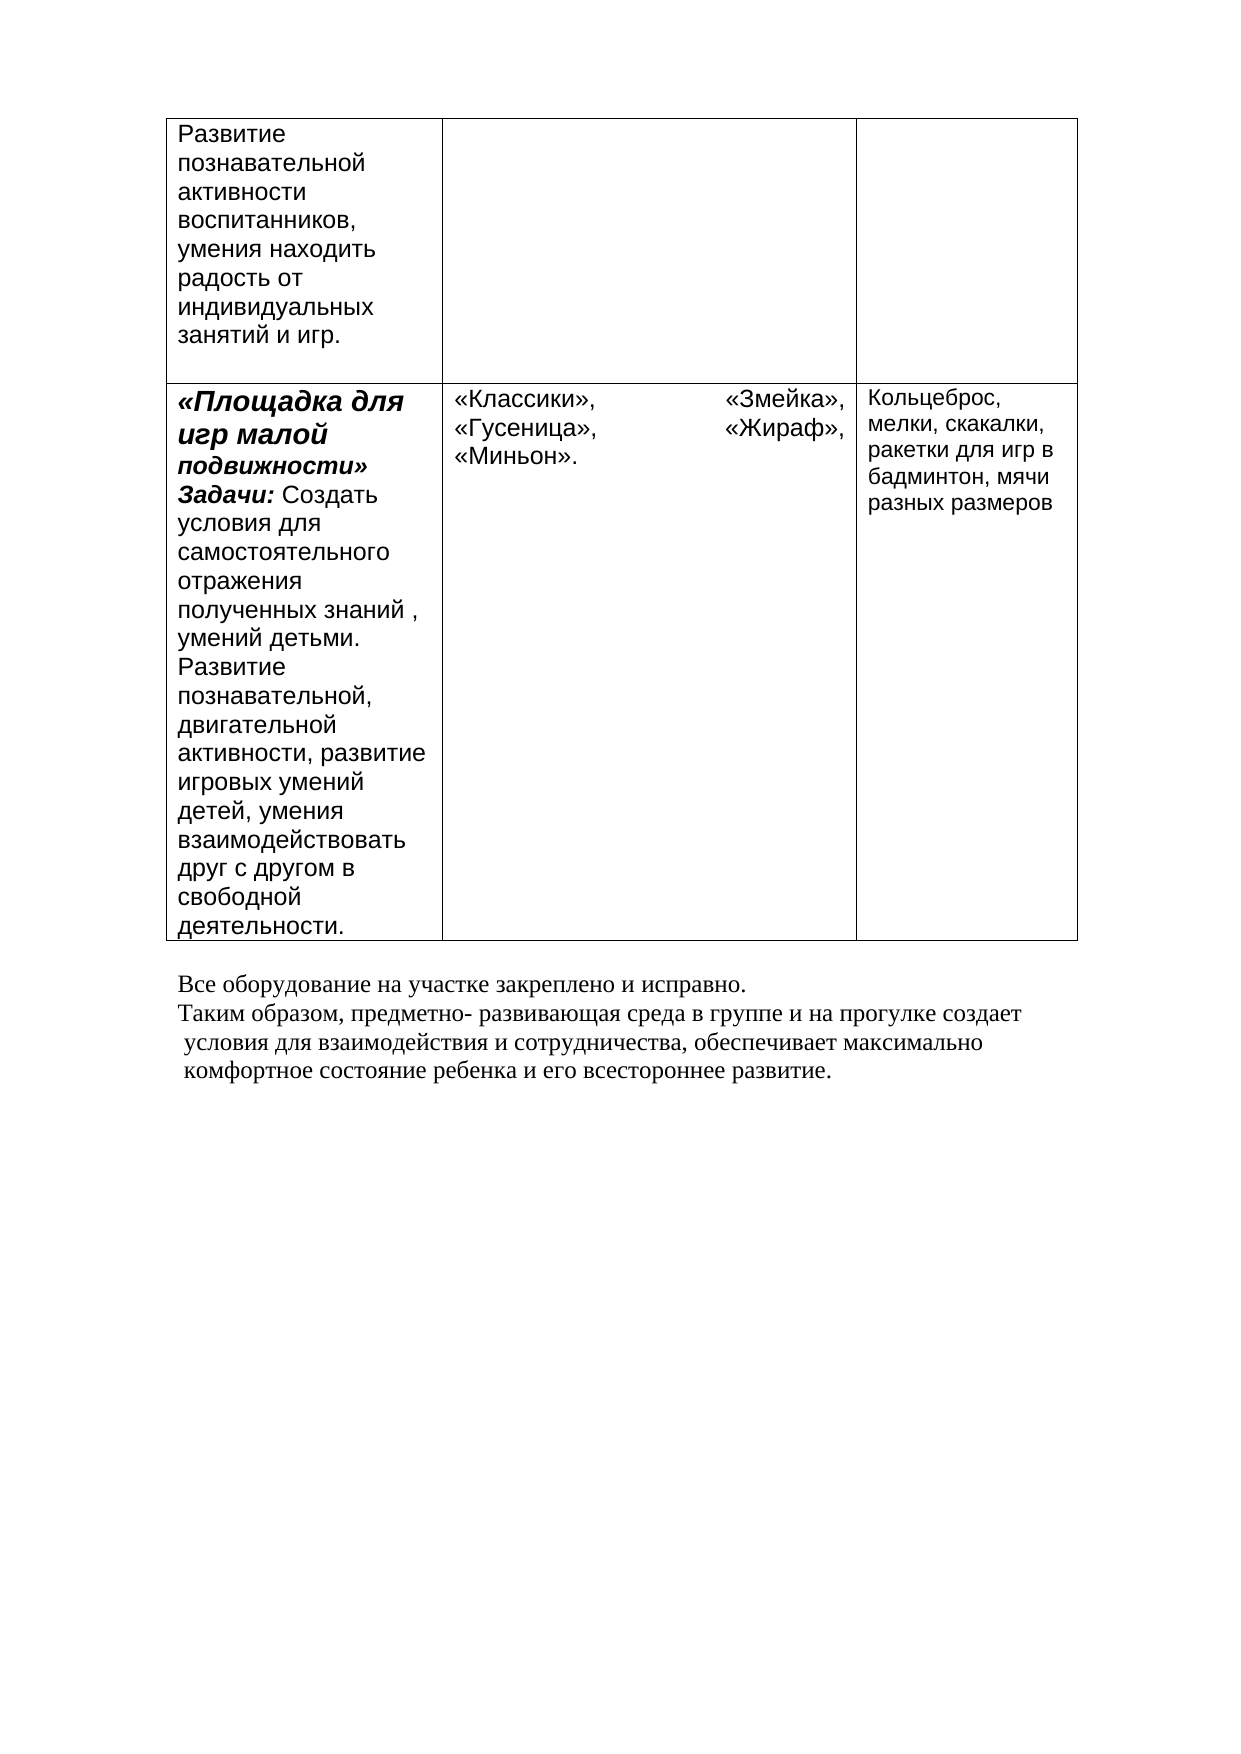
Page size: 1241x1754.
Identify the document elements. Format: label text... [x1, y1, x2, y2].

table_cell Кольцеброс, мелки, скакалки, ракетки для игр в бадминтон, мячи разных размеров [857, 384, 1077, 939]
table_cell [443, 119, 856, 383]
table_cell «Классики», «Змейка», «Гусеница», «Жираф», «Миньон». [443, 384, 856, 939]
text Таким образом, предметно- развивающая среда в группе и на прогулке создает [177, 998, 1152, 1027]
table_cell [167, 119, 442, 383]
text Все оборудование на участке закреплено и исправно. [177, 969, 1152, 998]
text комфортное состояние ребенка и его всестороннее развитие. [177, 1056, 1152, 1084]
table_cell «Площадка для игр малой подвижности» Задачи: Создать условия для самостоятельного отражения полученных знаний , умений детьми. Развитие познавательной, двигательной активности, развитие игровых умений детей, умения взаимодействовать друг с другом в свободной деятельности. [167, 384, 442, 939]
text условия для взаимодействия и сотрудничества, обеспечивает максимально [177, 1027, 1152, 1056]
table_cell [857, 119, 1077, 383]
